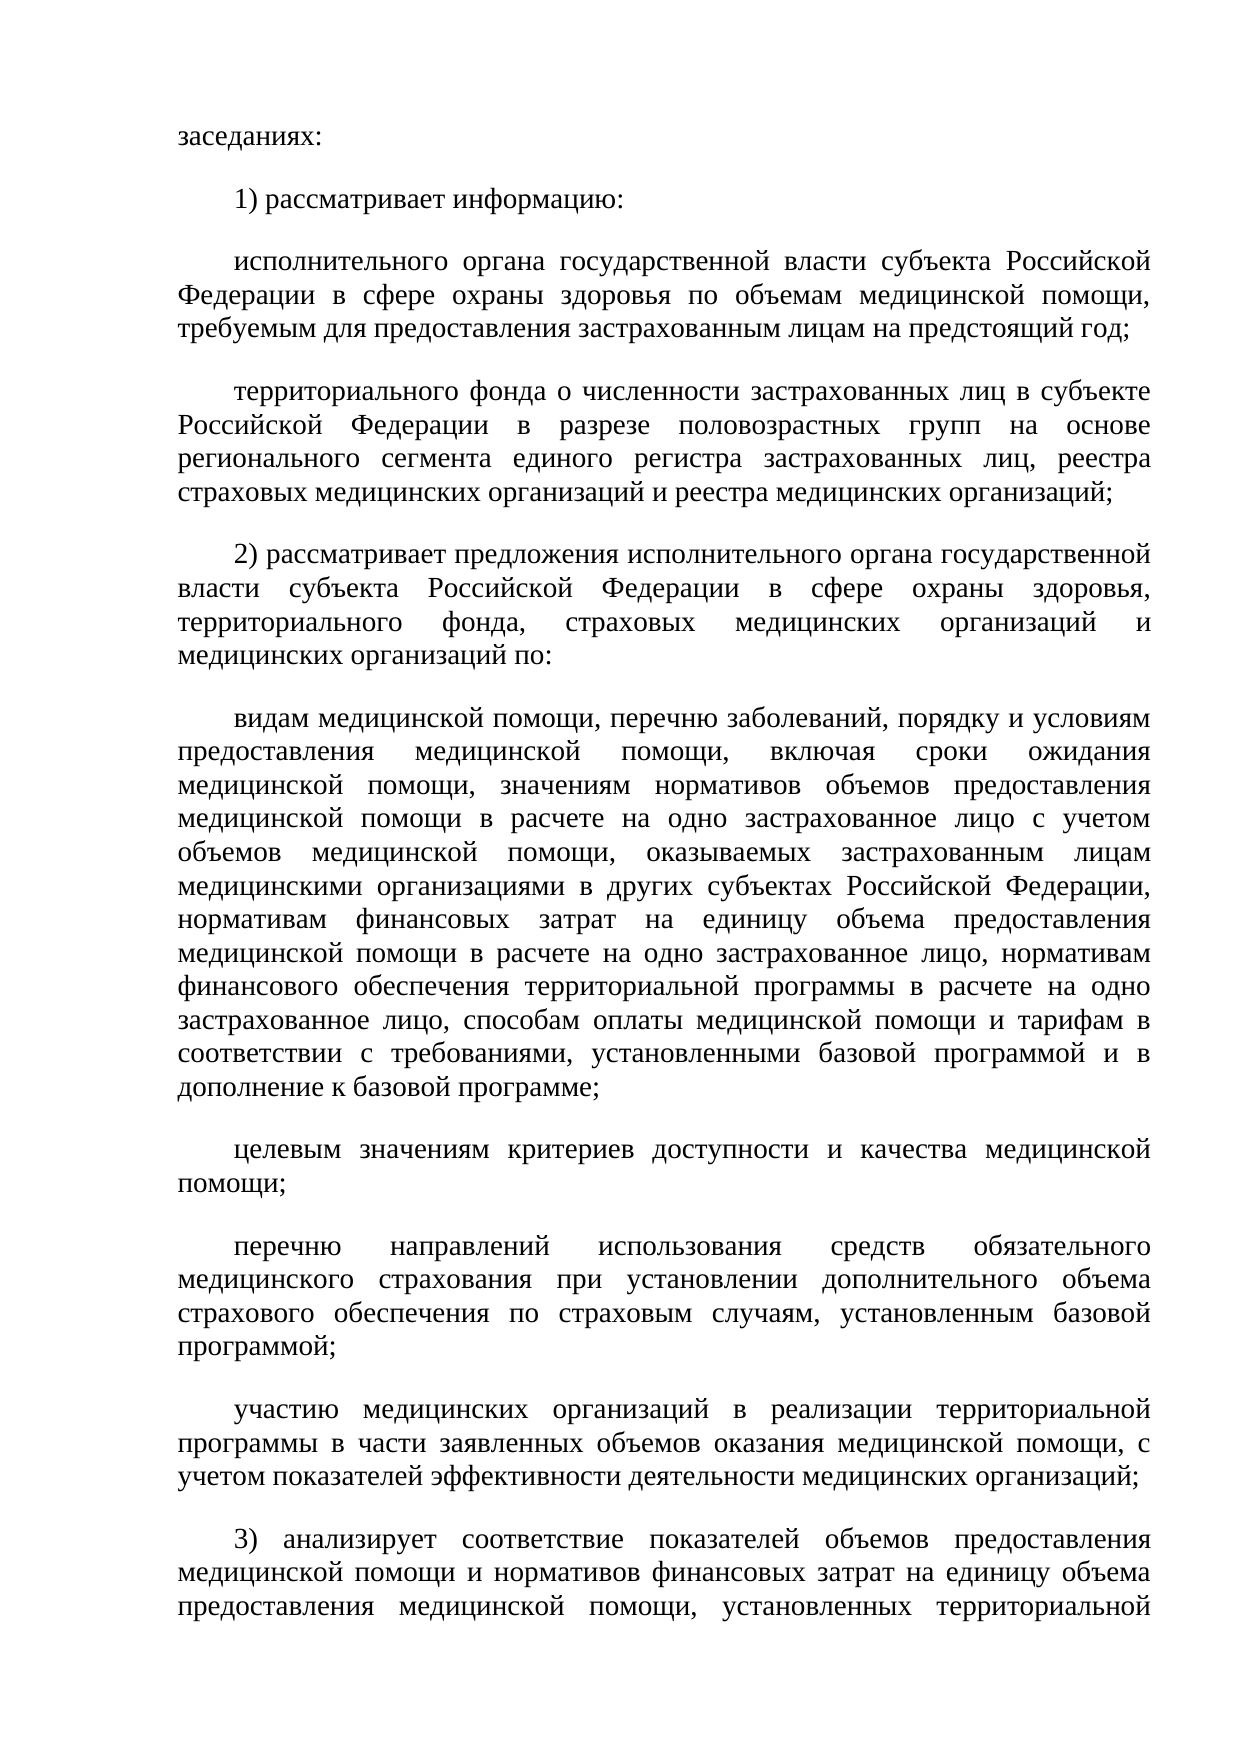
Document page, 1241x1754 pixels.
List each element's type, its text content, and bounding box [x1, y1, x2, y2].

text 2) рассматривает предложения исполнительного органа государственной власти субъекта Российской Федерации в сфере охраны здоровья, территориального фонда, страховых медицинских организаций и медицинских организаций по: [177, 537, 1152, 671]
text исполнительного органа государственной власти субъекта Российской Федерации в сфере охраны здоровья по объемам медицинской помощи, требуемым для предоставления застрахованным лицам на предстоящий год; [177, 243, 1152, 344]
text территориального фонда о численности застрахованных лиц в субъекте Российской Федерации в разрезе половозрастных групп на основе регионального сегмента единого регистра застрахованных лиц, реестра страховых медицинских организаций и реестра медицинских организаций; [177, 373, 1152, 507]
text 1) рассматривает информацию: [177, 181, 1152, 214]
text целевым значениям критериев доступности и качества медицинской помощи; [177, 1132, 1152, 1199]
text видам медицинской помощи, перечню заболеваний, порядку и условиям предоставления медицинской помощи, включая сроки ожидания медицинской помощи, значениям нормативов объемов предоставления медицинской помощи в расчете на одно застрахованное лицо с учетом объемов медицинской помощи, оказываемых застрахованным лицам медицинскими организациями в других субъектах Российской Федерации, нормативам финансовых затрат на единицу объема предоставления медицинской помощи в расчете на одно застрахованное лицо, нормативам финансового обеспечения территориальной программы в расчете на одно застрахованное лицо, способам оплаты медицинской помощи и тарифам в соответствии с требованиями, установленными базовой программой и в дополнение к базовой программе; [177, 700, 1152, 1102]
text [177, 1521, 1152, 1622]
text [177, 118, 1152, 152]
text перечню направлений использования средств обязательного медицинского страхования при установлении дополнительного объема страхового обеспечения по страховым случаям, установленным базовой программой; [177, 1228, 1152, 1362]
text участию медицинских организаций в реализации территориальной программы в части заявленных объемов оказания медицинской помощи, с учетом показателей эффективности деятельности медицинских организаций; [177, 1391, 1152, 1492]
